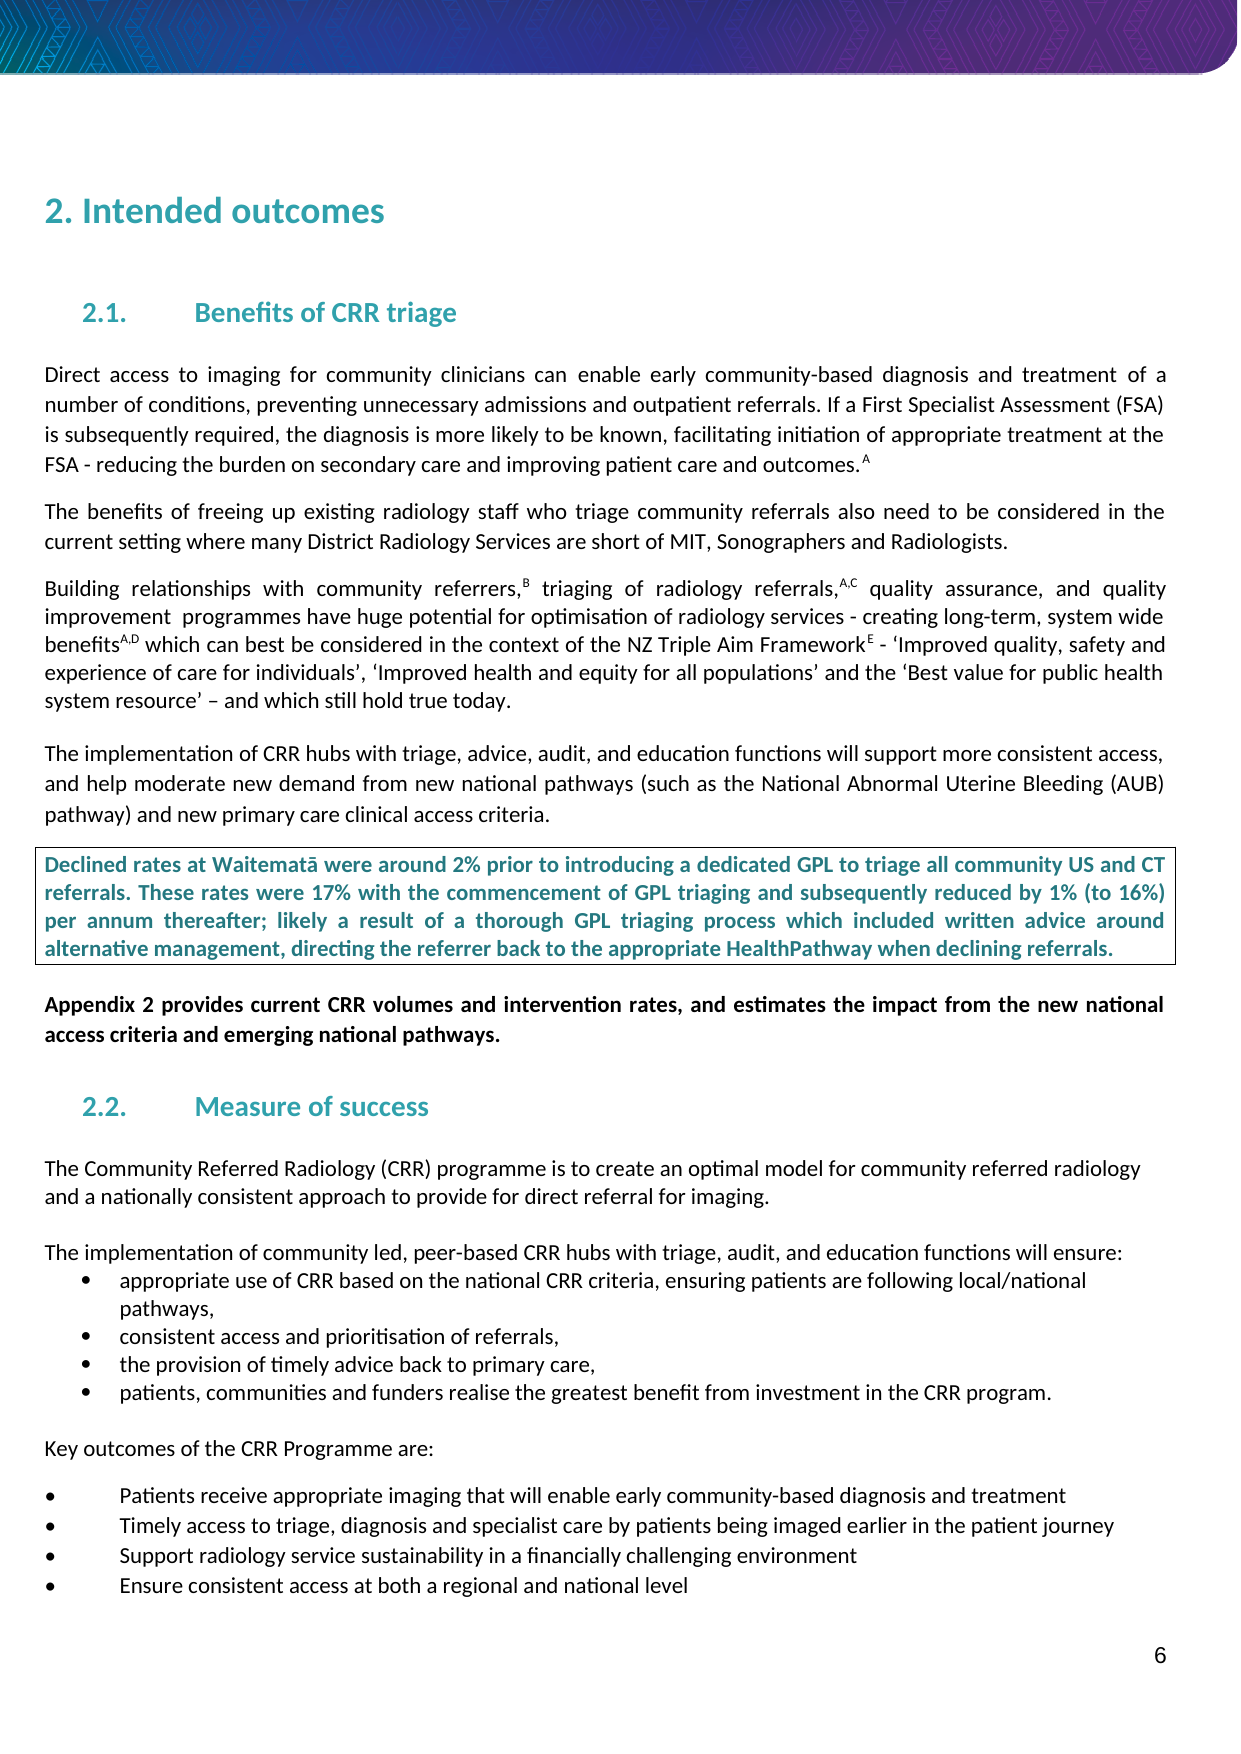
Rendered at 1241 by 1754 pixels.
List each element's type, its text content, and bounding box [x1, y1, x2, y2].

text Building relationships with community referrers,B triaging of radiology referrals,A,C quality assurance, and quality improvement programmes have huge potential for optimisation of radiology services - creating long-term, system wide benefitsA,D which can best be considered in the context of the NZ Triple Aim FrameworkE - ‘Improved quality, safety and experience of care for individuals’, ‘Improved health and equity for all populations’ and the ‘Best value for public health system resource’ – and which still hold true today. [44, 574, 1167, 714]
list appropriate use of CRR based on the national CRR criteria, ensuring patients are following local/national pathways, [82, 1266, 1167, 1322]
text The Community Referred Radiology (CRR) programme is to create an optimal model for community referred radiology and a nationally consistent approach to provide for direct referral for imaging. [44, 1154, 1167, 1210]
text Key outcomes of the CRR Programme are: [44, 1434, 1167, 1462]
text The implementation of community led, peer-based CRR hubs with triage, audit, and education functions will ensure: [44, 1238, 1167, 1266]
text • Patients receive appropriate imaging that will enable early community-based diagnosis and treatment [44, 1481, 1167, 1509]
picture [0, 0, 1238, 150]
text • Ensure consistent access at both a regional and national level [44, 1572, 1167, 1599]
subtitle Benefits of CRR triage [82, 294, 1167, 329]
text Appendix 2 provides current CRR volumes and intervention rates, and estimates the impact from the new national access criteria and emerging national pathways. [44, 990, 1167, 1048]
text Direct access to imaging for community clinicians can enable early community-based diagnosis and treatment of a number of conditions, preventing unnecessary admissions and outpatient referrals. If a First Specialist Assessment (FSA) is subsequently required, the diagnosis is more likely to be known, facilitating initiation of appropriate treatment at the FSA - reducing the burden on secondary care and improving patient care and outcomes.A [44, 360, 1167, 478]
text Declined rates at Waitematā were around 2% prior to introducing a dedicated GPL to triage all community US and CT referrals. These rates were 17% with the commencement of GPL triaging and subsequently reduced by 1% (to 16%) per annum thereafter; likely a result of a thorough GPL triaging process which included written advice around alternative management, directing the referrer back to the appropriate HealthPathway when declining referrals. [36, 848, 1175, 964]
text The benefits of freeing up existing radiology staff who triage community referrals also need to be considered in the current setting where many District Radiology Services are short of MIT, Sonographers and Radiologists. [44, 497, 1167, 555]
text The implementation of CRR hubs with triage, advice, audit, and education functions will support more consistent access, and help moderate new demand from new national pathways (such as the National Abnormal Uterine Bleeding (AUB) pathway) and new primary care clinical access criteria. [44, 739, 1167, 828]
list consistent access and prioritisation of referrals, [82, 1322, 1167, 1350]
subtitle Measure of success [82, 1088, 1167, 1123]
list the provision of timely advice back to primary care, [82, 1350, 1167, 1378]
text • Support radiology service sustainability in a financially challenging environment [44, 1541, 1167, 1569]
subtitle Intended outcomes [44, 187, 1167, 233]
list patients, communities and funders realise the greatest benefit from investment in the CRR program. [82, 1378, 1167, 1406]
text • Timely access to triage, diagnosis and specialist care by patients being imaged earlier in the patient journey [44, 1511, 1167, 1539]
